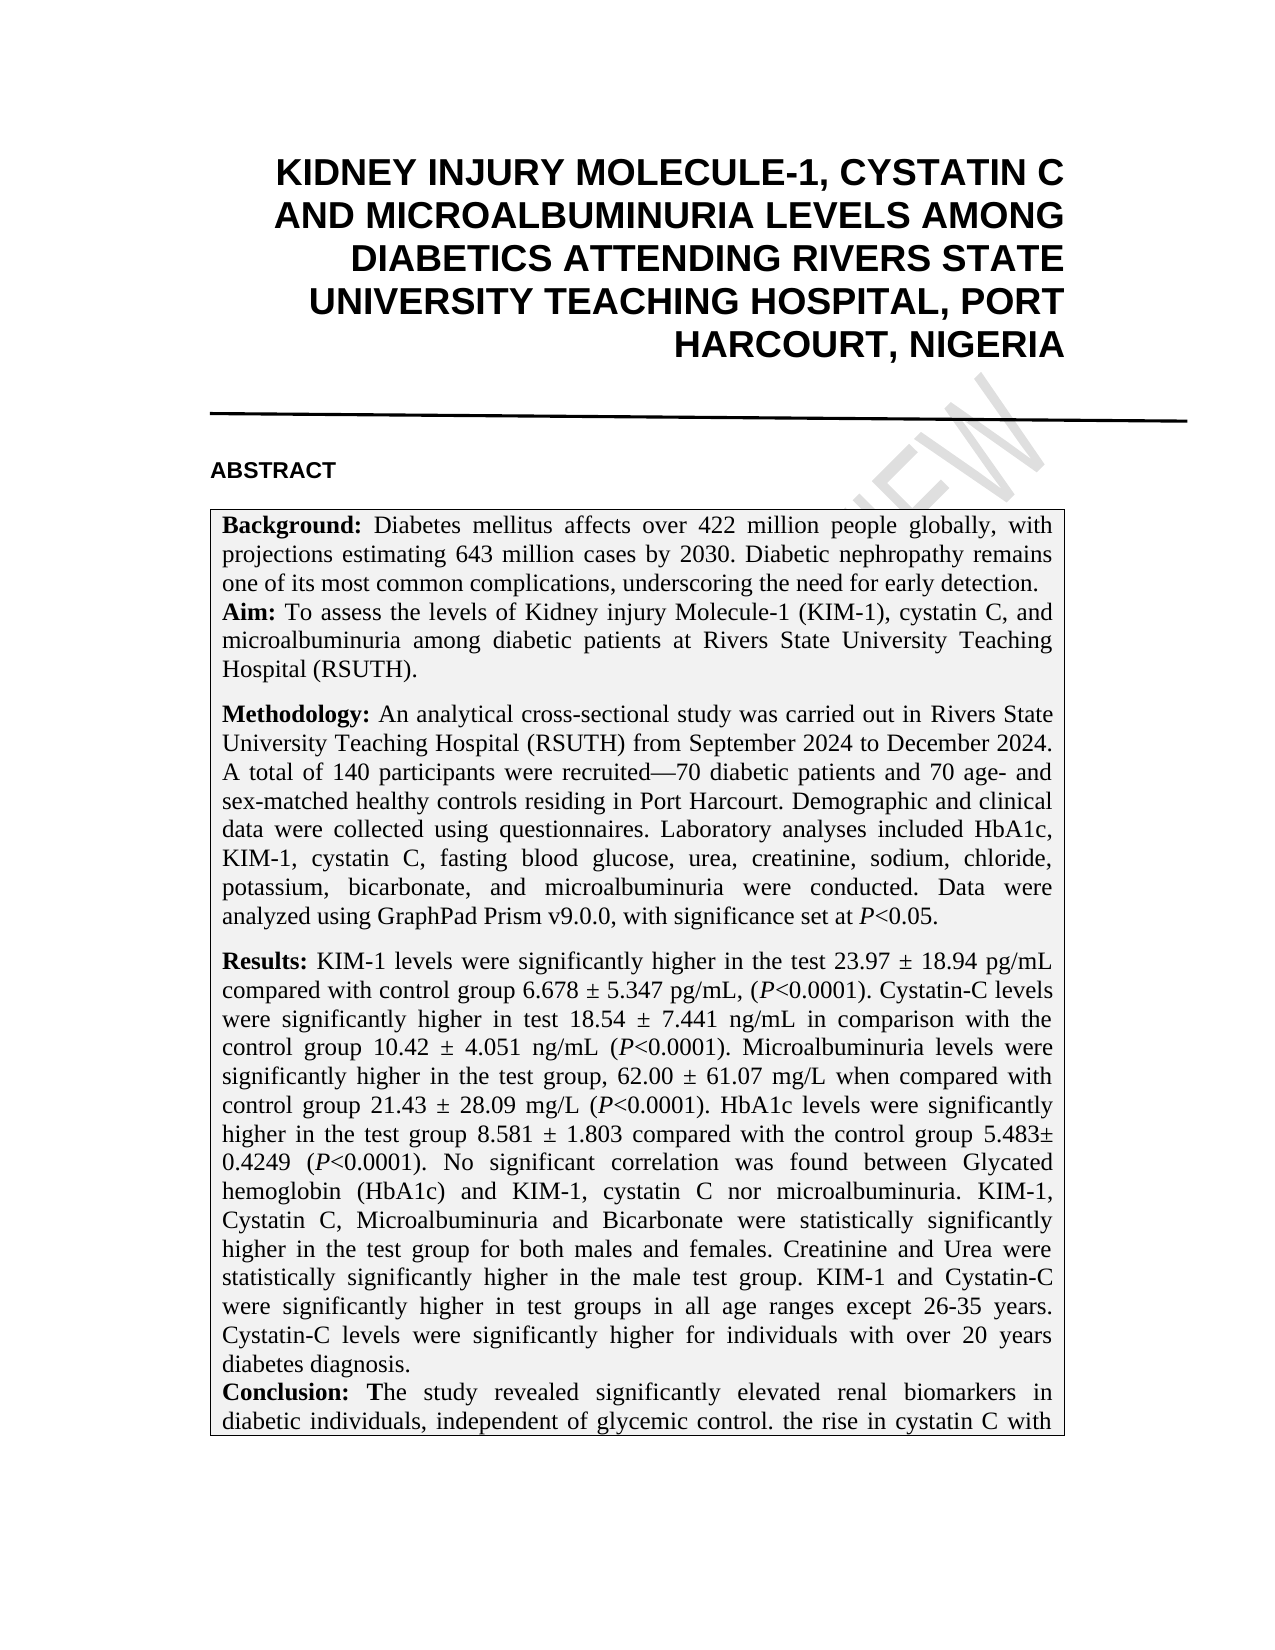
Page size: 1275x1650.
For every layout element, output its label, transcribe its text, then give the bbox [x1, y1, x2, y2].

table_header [211, 510, 1064, 1435]
text KIDNEY INJURY MOLECULE-1, CYSTATIN C AND MICROALBUMINURIA LEVELS AMONG DIABETICS ATTENDING RIVERS STATE UNIVERSITY TEACHING HOSPITAL, PORT HARCOURT, NIGERIA [210, 150, 1065, 366]
text ABSTRACT [210, 457, 1065, 483]
